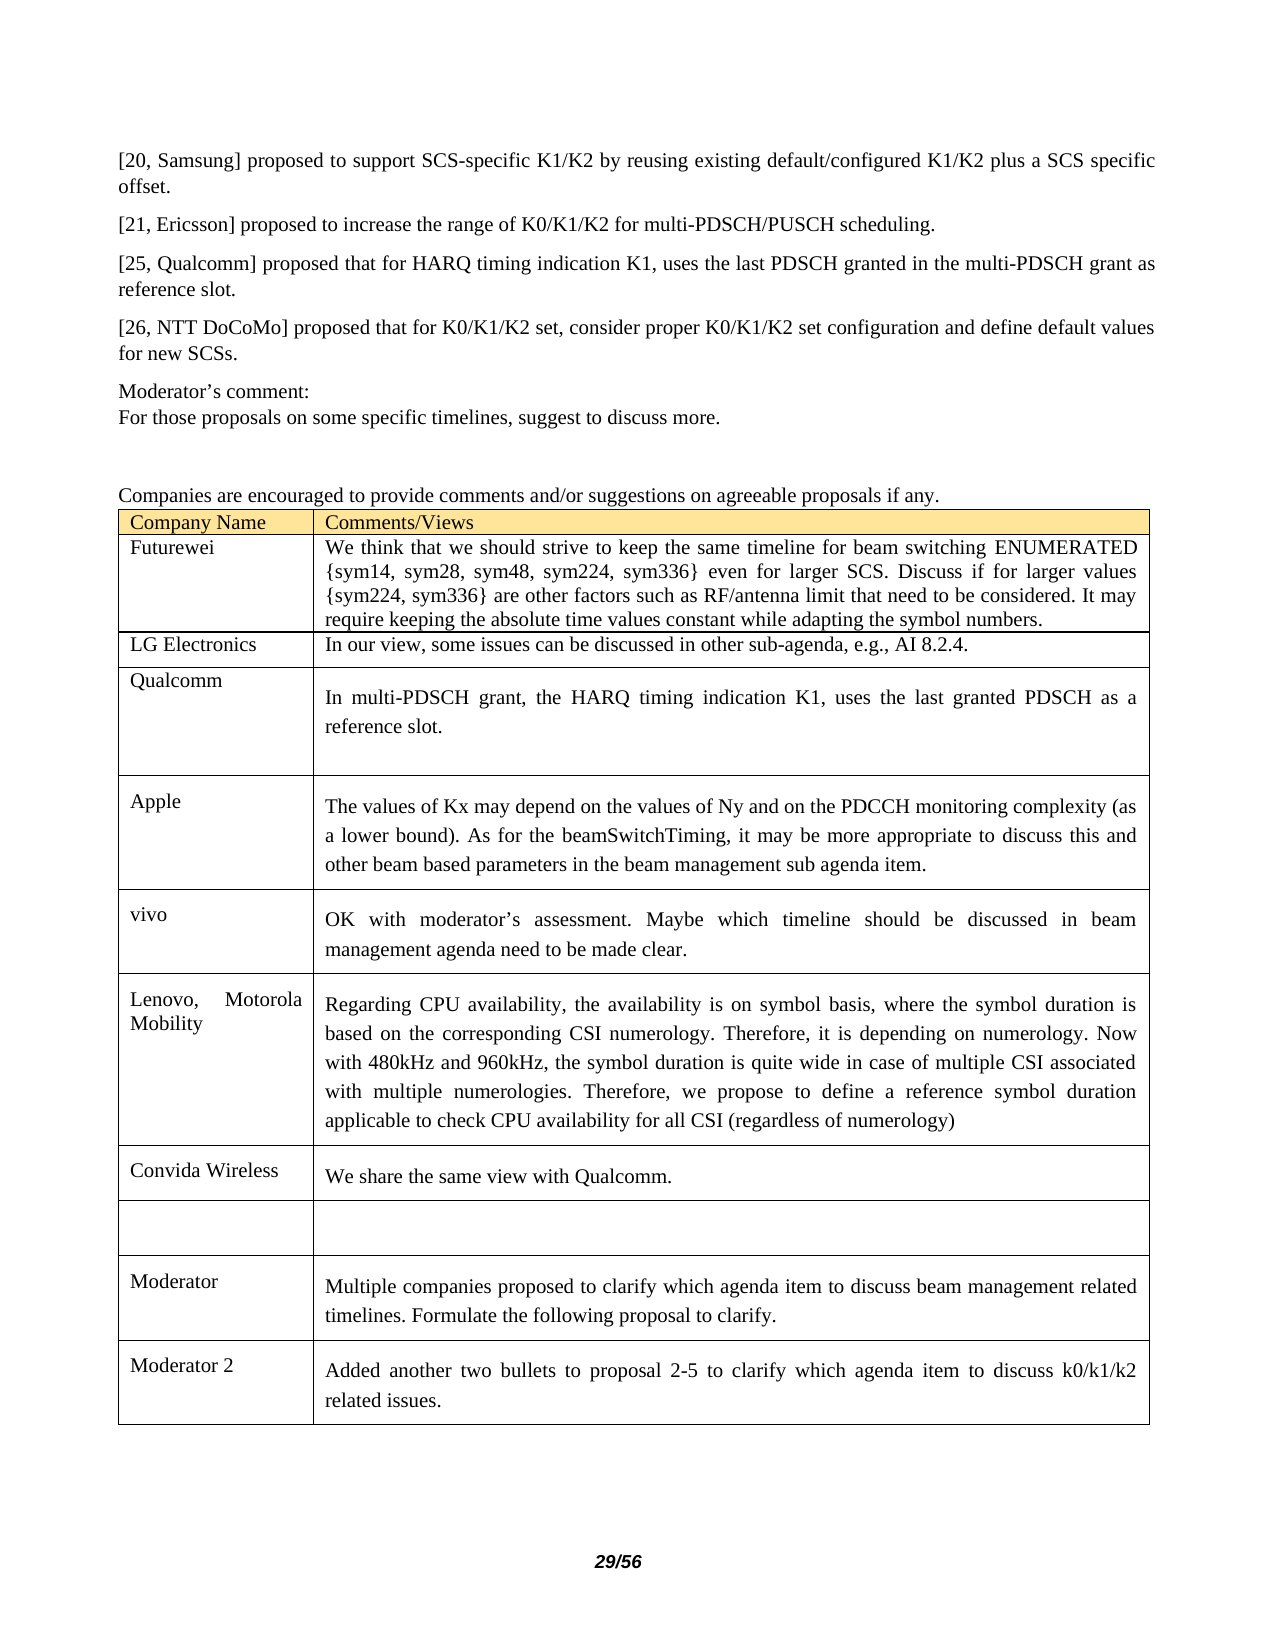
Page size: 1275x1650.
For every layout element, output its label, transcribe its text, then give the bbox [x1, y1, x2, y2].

table_cell vivo [119, 890, 313, 973]
table_cell Lenovo, Motorola Mobility [119, 974, 313, 1145]
table_cell Moderator 2 [119, 1341, 313, 1424]
table_cell We think that we should strive to keep the same timeline for beam switching ENUMERATED {sym14, sym28, sym48, sym224, sym336} even for larger SCS. Discuss if for larger values {sym224, sym336} are other factors such as RF/antenna limit that need to be considered. It may require keeping the absolute time values constant while adapting the symbol numbers. [314, 535, 1149, 631]
text [25, Qualcomm] proposed that for HARQ timing indication K1, uses the last PDSCH granted in the multi-PDSCH grant as reference slot. [118, 251, 1157, 301]
text Moderator’s comment: [118, 379, 1157, 403]
text [20, Samsung] proposed to support SCS-specific K1/K2 by reusing existing default/configured K1/K2 plus a SCS specific offset. [118, 148, 1157, 198]
table_cell [314, 1201, 1149, 1255]
text Companies are encouraged to provide comments and/or suggestions on agreeable proposals if any. [118, 483, 1157, 507]
table_cell The values of Kx may depend on the values of Ny and on the PDCCH monitoring complexity (as a lower bound). As for the beamSwitchTiming, it may be more appropriate to discuss this and other beam based parameters in the beam management sub agenda item. [314, 776, 1149, 889]
table_cell In our view, some issues can be discussed in other sub-agenda, e.g., AI 8.2.4. [314, 633, 1149, 667]
table_cell Added another two bullets to proposal 2-5 to clarify which agenda item to discuss k0/k1/k2 related issues. [314, 1341, 1149, 1424]
table_cell Regarding CPU availability, the availability is on symbol basis, where the symbol duration is based on the corresponding CSI numerology. Therefore, it is depending on numerology. Now with 480kHz and 960kHz, the symbol duration is quite wide in case of multiple CSI associated with multiple numerologies. Therefore, we propose to define a reference symbol duration applicable to check CPU availability for all CSI (regardless of numerology) [314, 974, 1149, 1145]
text For those proposals on some specific timelines, suggest to discuss more. [118, 405, 1157, 429]
table_cell Qualcomm [119, 668, 313, 775]
table_header Comments/Views [314, 510, 1149, 534]
table_cell Convida Wireless [119, 1146, 313, 1200]
table_cell OK with moderator’s assessment. Maybe which timeline should be discussed in beam management agenda need to be made clear. [314, 890, 1149, 973]
table_cell Moderator [119, 1256, 313, 1340]
text [21, Ericsson] proposed to increase the range of K0/K1/K2 for multi-PDSCH/PUSCH scheduling. [118, 212, 1157, 236]
table_cell LG Electronics [119, 633, 313, 667]
text [26, NTT DoCoMo] proposed that for K0/K1/K2 set, consider proper K0/K1/K2 set configuration and define default values for new SCSs. [118, 315, 1157, 365]
table_cell In multi-PDSCH grant, the HARQ timing indication K1, uses the last granted PDSCH as a reference slot. [314, 668, 1149, 775]
table_cell Futurewei [119, 535, 313, 631]
table_cell We share the same view with Qualcomm. [314, 1146, 1149, 1200]
table_cell Multiple companies proposed to clarify which agenda item to discuss beam management related timelines. Formulate the following proposal to clarify. [314, 1256, 1149, 1340]
table_header Company Name [119, 510, 313, 534]
table_cell [119, 1201, 313, 1255]
table_cell Apple [119, 776, 313, 889]
